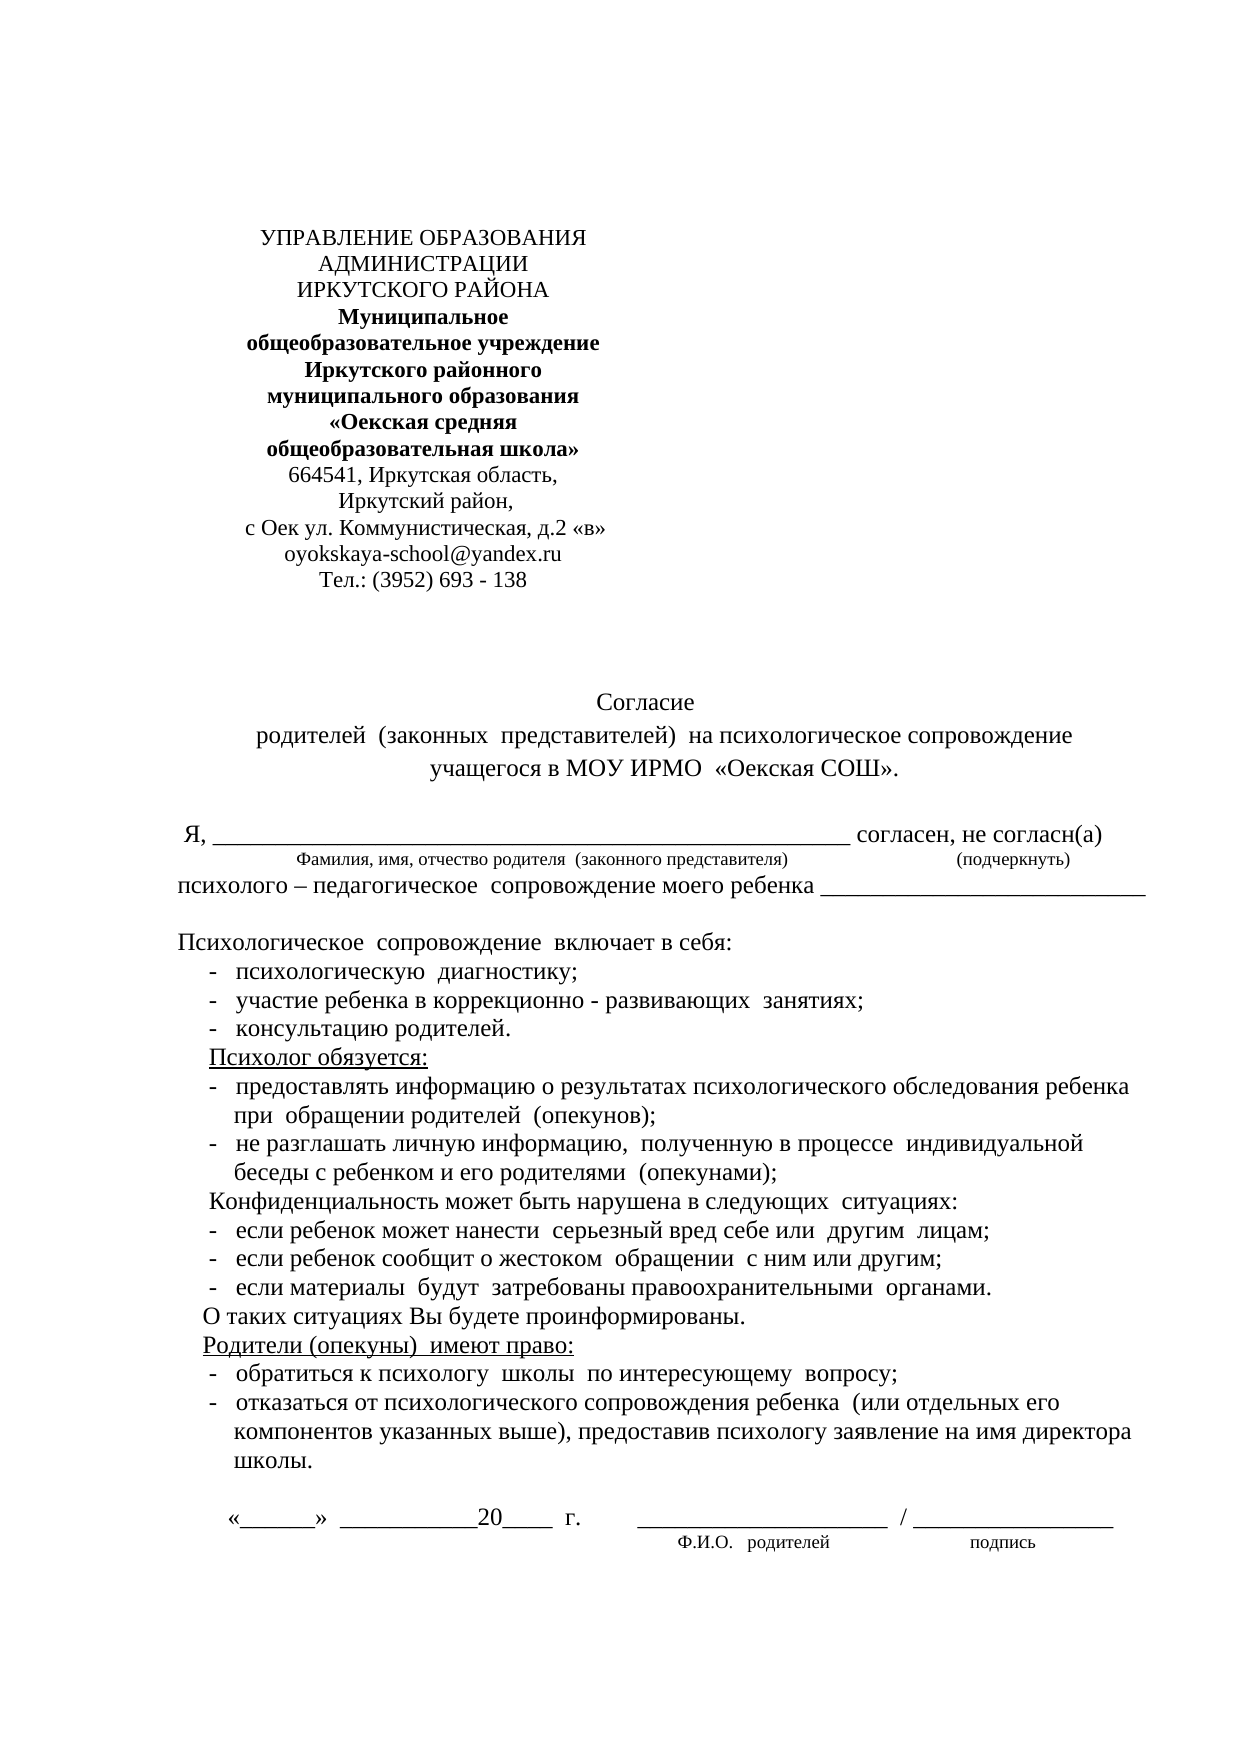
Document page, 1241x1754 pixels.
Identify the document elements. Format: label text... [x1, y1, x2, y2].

text - отказаться от психологического сопровождения ребенка (или отдельных его [177, 1387, 1152, 1416]
text компонентов указанных выше), предоставив психологу заявление на имя директора [177, 1416, 1152, 1445]
text Психолог обязуется: [177, 1042, 1152, 1071]
text Фамилия, имя, отчество родителя (законного представителя) (подчеркнуть) [177, 848, 1152, 870]
text - не разглашать личную информацию, полученную в процессе индивидуальной [177, 1128, 1152, 1157]
table_header УПРАВЛЕНИЕ ОБРАЗОВАНИЯ АДМИНИСТРАЦИИ ИРКУТСКОГО РАЙОНА Муниципальное общеобразовательное учреждение Иркутского районного муниципального образования «Оекская средняя общеобразовательная школа» 664541, Иркутская область, Иркутский район, с Оек ул. Коммунистическая, д.2 «в» oyokskaya-school@yandex.ru Тел.: (3952) 693 - 138 [166, 224, 680, 625]
text - консультацию родителей. [177, 1013, 1152, 1042]
text - предоставлять информацию о результатах психологического обследования ребенка [177, 1071, 1152, 1100]
text «______» ___________20____ г. ____________________ / ________________ [177, 1502, 1152, 1531]
text - если материалы будут затребованы правоохранительными органами. [177, 1272, 1152, 1301]
text психолого – педагогическое сопровождение моего ребенка __________________________ [177, 870, 1152, 898]
text школы. [177, 1445, 1152, 1473]
text Я, ___________________________________________________ согласен, не согласн(а) [177, 819, 1152, 848]
text - психологическую диагностику; [177, 956, 1152, 985]
text Родители (опекуны) имеют право: [177, 1330, 1152, 1358]
text при обращении родителей (опекунов); [177, 1100, 1152, 1128]
text Ф.И.О. родителей подпись [177, 1531, 1152, 1553]
text - участие ребенка в коррекционно - развивающих занятиях; [177, 985, 1152, 1013]
text - обратиться к психологу школы по интересующему вопросу; [177, 1358, 1152, 1387]
text Согласие [177, 687, 1152, 716]
text - если ребенок может нанести серьезный вред себе или другим лицам; [177, 1215, 1152, 1243]
text О таких ситуациях Вы будете проинформированы. [177, 1301, 1152, 1330]
text Психологическое сопровождение включает в себя: [177, 927, 1152, 956]
text учащегося в МОУ ИРМО «Оекская СОШ». [177, 753, 1152, 782]
text родителей (законных представителей) на психологическое сопровождение [177, 720, 1152, 749]
text беседы с ребенком и его родителями (опекунами); [177, 1157, 1152, 1186]
text Конфиденциальность может быть нарушена в следующих ситуациях: [177, 1186, 1152, 1215]
text - если ребенок сообщит о жестоком обращении с ним или другим; [177, 1243, 1152, 1272]
